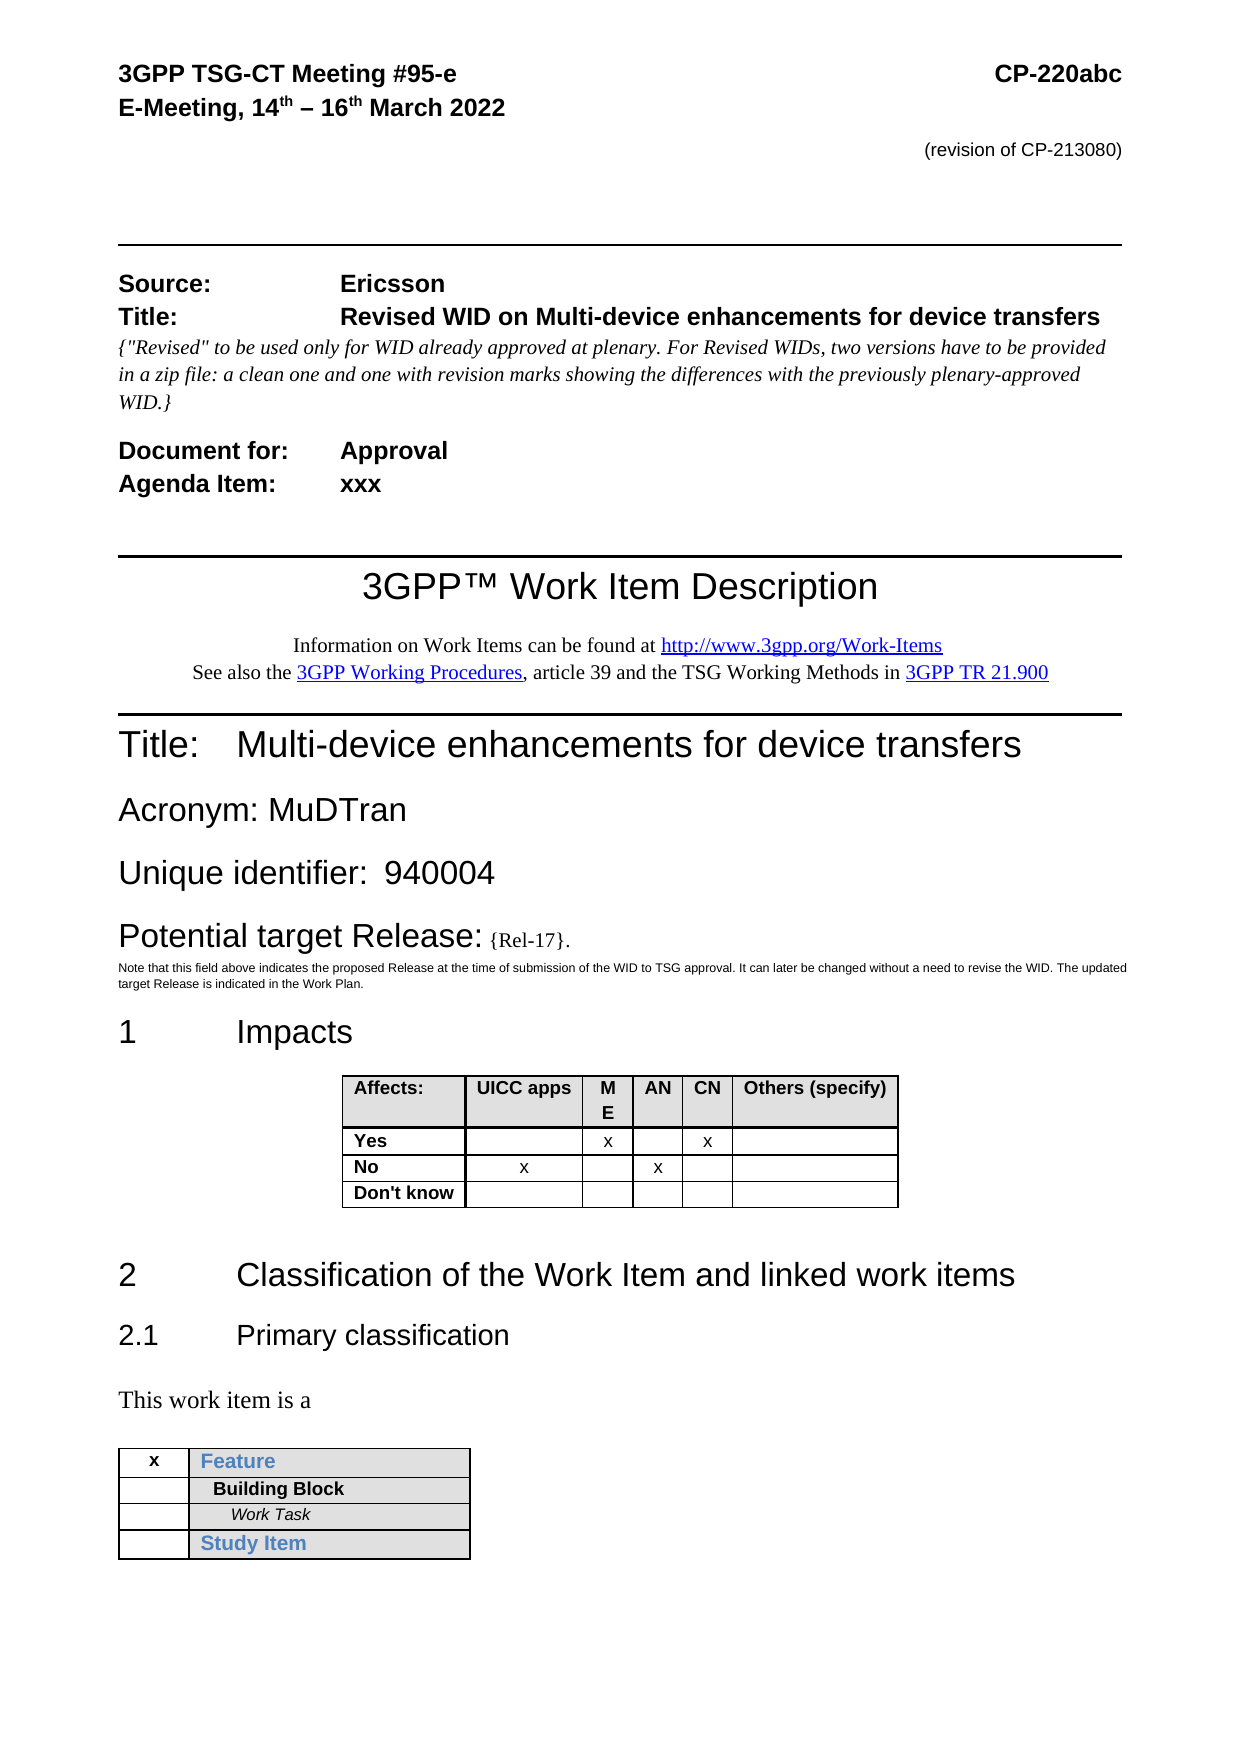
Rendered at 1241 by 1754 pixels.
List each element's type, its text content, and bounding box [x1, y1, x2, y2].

text {"Revised" to be used only for WID already approved at plenary. For Revised WIDs, two versions have to be provided in a zip file: a clean one and one with revision marks showing the differences with the previously plenary-approved WID.} [118, 335, 1122, 414]
table_cell Don't know [343, 1182, 464, 1207]
text Potential target Release: {Rel-17}. [118, 916, 1132, 955]
table_header AN [634, 1077, 682, 1126]
table_header CN [683, 1077, 732, 1126]
table_header Affects: [343, 1077, 464, 1126]
table_cell [733, 1129, 897, 1154]
subtitle Title: Multi-device enhancements for device transfers [118, 716, 1122, 765]
text This work item is a [118, 1385, 1122, 1414]
table_header Others (specify) [733, 1077, 897, 1126]
table_cell [583, 1182, 632, 1207]
table_cell [583, 1156, 632, 1181]
text Agenda Item: xxx [118, 469, 1122, 498]
text E-Meeting, 14th – 16th March 2022 [118, 93, 1122, 122]
table_cell Building Block [190, 1478, 469, 1503]
table_cell [120, 1531, 188, 1558]
table_cell x [634, 1156, 682, 1181]
table_header Feature [190, 1449, 469, 1476]
table_header UICC apps [467, 1077, 582, 1126]
table_cell Work Task [190, 1504, 469, 1529]
table_cell [733, 1182, 897, 1207]
text Title: Revised WID on Multi-device enhancements for device transfers [118, 302, 1122, 330]
table_cell [733, 1156, 897, 1181]
subtitle 2.1 Primary classification [118, 1318, 1122, 1351]
table_header x [120, 1449, 188, 1476]
table_cell No [343, 1156, 464, 1181]
table_cell [683, 1156, 732, 1181]
table_cell x [683, 1129, 732, 1154]
table_cell x [467, 1156, 582, 1181]
table_cell [683, 1182, 732, 1207]
text Source: Ericsson [118, 269, 1122, 297]
subtitle 2 Classification of the Work Item and linked work items [118, 1255, 1122, 1293]
text Document for: Approval [118, 436, 1122, 465]
subtitle 1 Impacts [118, 1012, 1122, 1051]
table_cell x [583, 1129, 632, 1154]
table_cell [634, 1129, 682, 1154]
table_header ME [583, 1077, 632, 1126]
table_cell Yes [343, 1129, 464, 1154]
subtitle Acronym: MuDTran [118, 791, 1122, 829]
table_cell [467, 1182, 582, 1207]
table_cell [467, 1129, 582, 1154]
table_cell Study Item [190, 1531, 469, 1558]
text (revision of CP-213080) [118, 138, 1122, 160]
table_cell [634, 1182, 682, 1207]
table_cell [120, 1504, 188, 1529]
text Note that this field above indicates the proposed Release at the time of submission of the WID to TSG approval. It can later be changed without a need to revise the WID. The updated target Release is indicated in the Work Plan. [118, 961, 1132, 991]
subtitle Unique identifier: 940004 [118, 853, 1122, 892]
text Information on Work Items can be found at http://www.3gpp.org/Work-Items See also the 3GPP Working Procedures, article 39 and the TSG Working Methods in 3GPP TR 21.900 [118, 633, 1122, 684]
table_cell [120, 1478, 188, 1503]
text 3GPP TSG-CT Meeting #95-e CP-220abc [118, 59, 1122, 88]
subtitle 3GPP™ Work Item Description [118, 558, 1122, 607]
